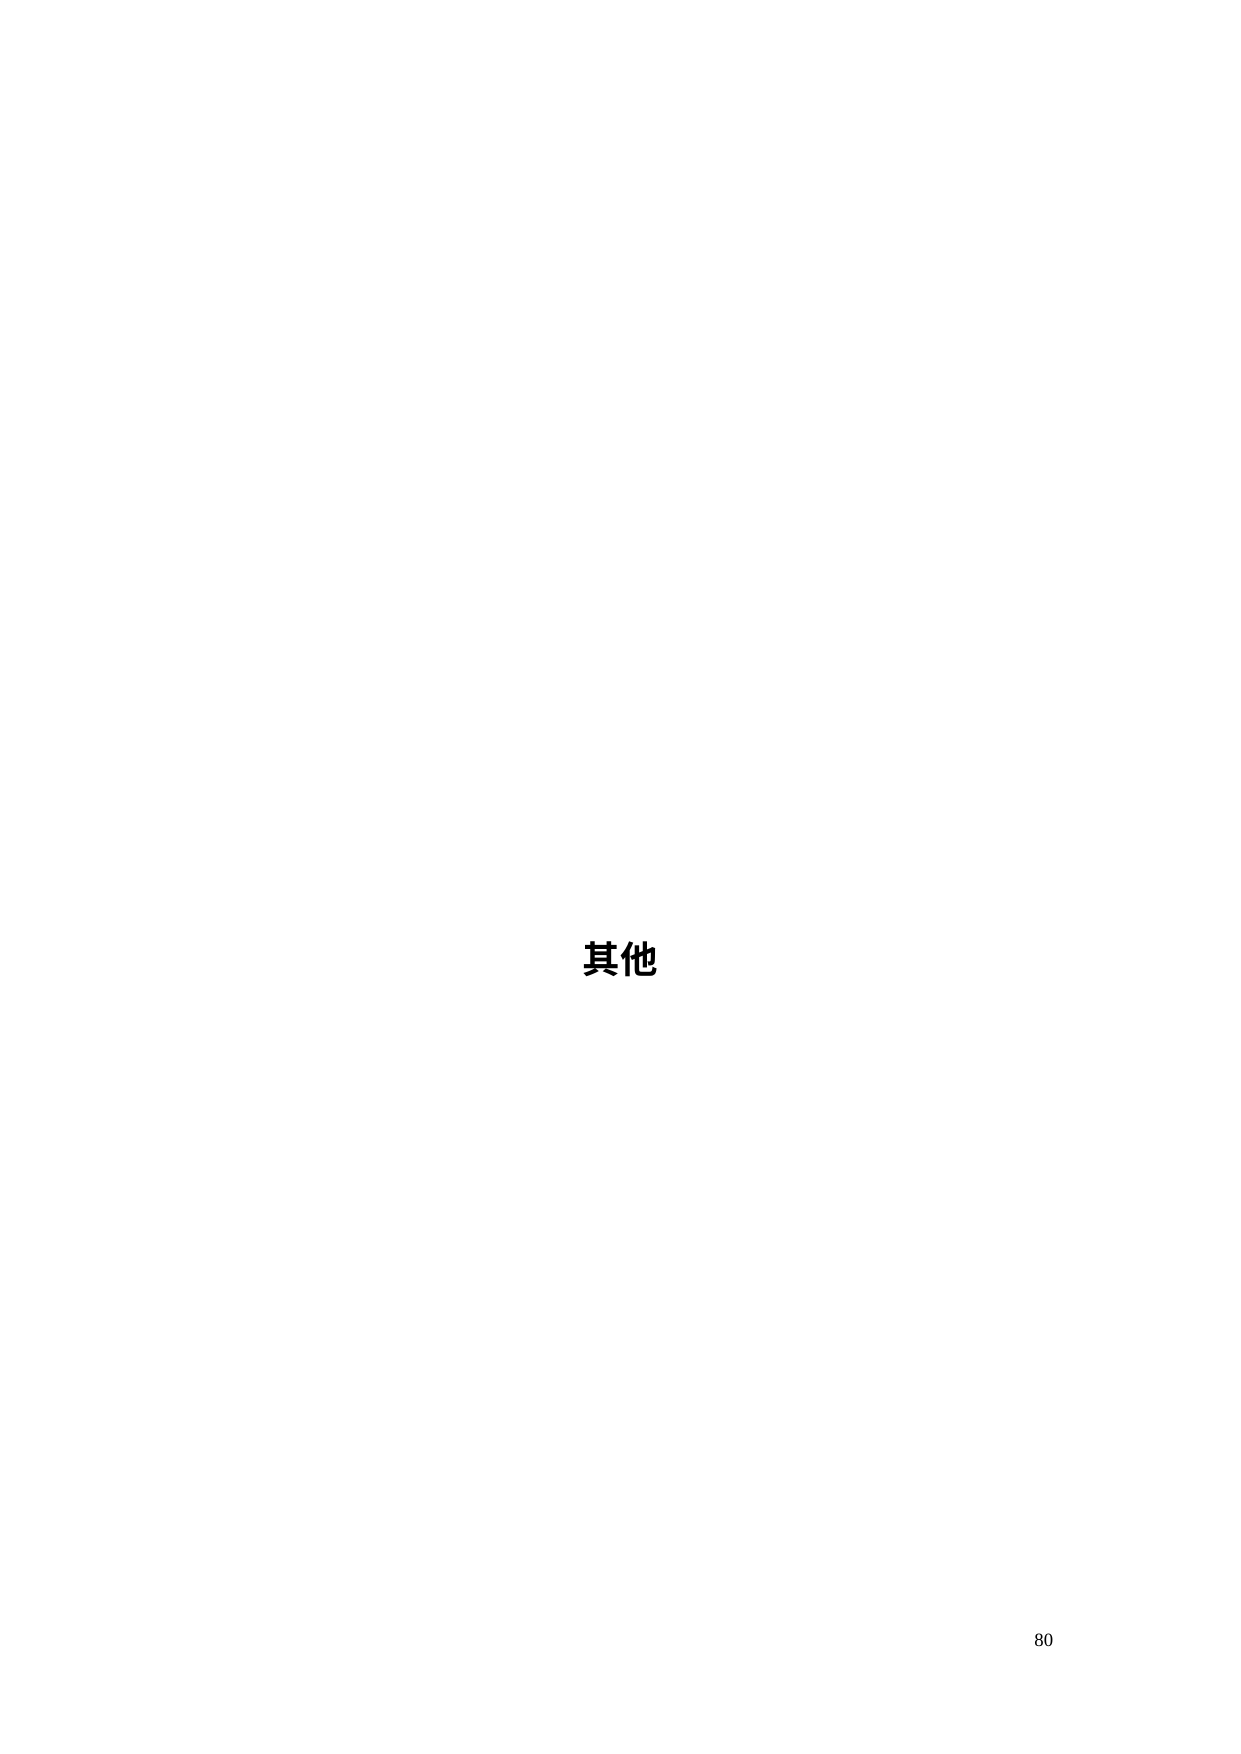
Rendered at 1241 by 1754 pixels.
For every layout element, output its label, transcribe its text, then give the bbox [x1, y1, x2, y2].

text 其他 [187, 925, 1053, 990]
